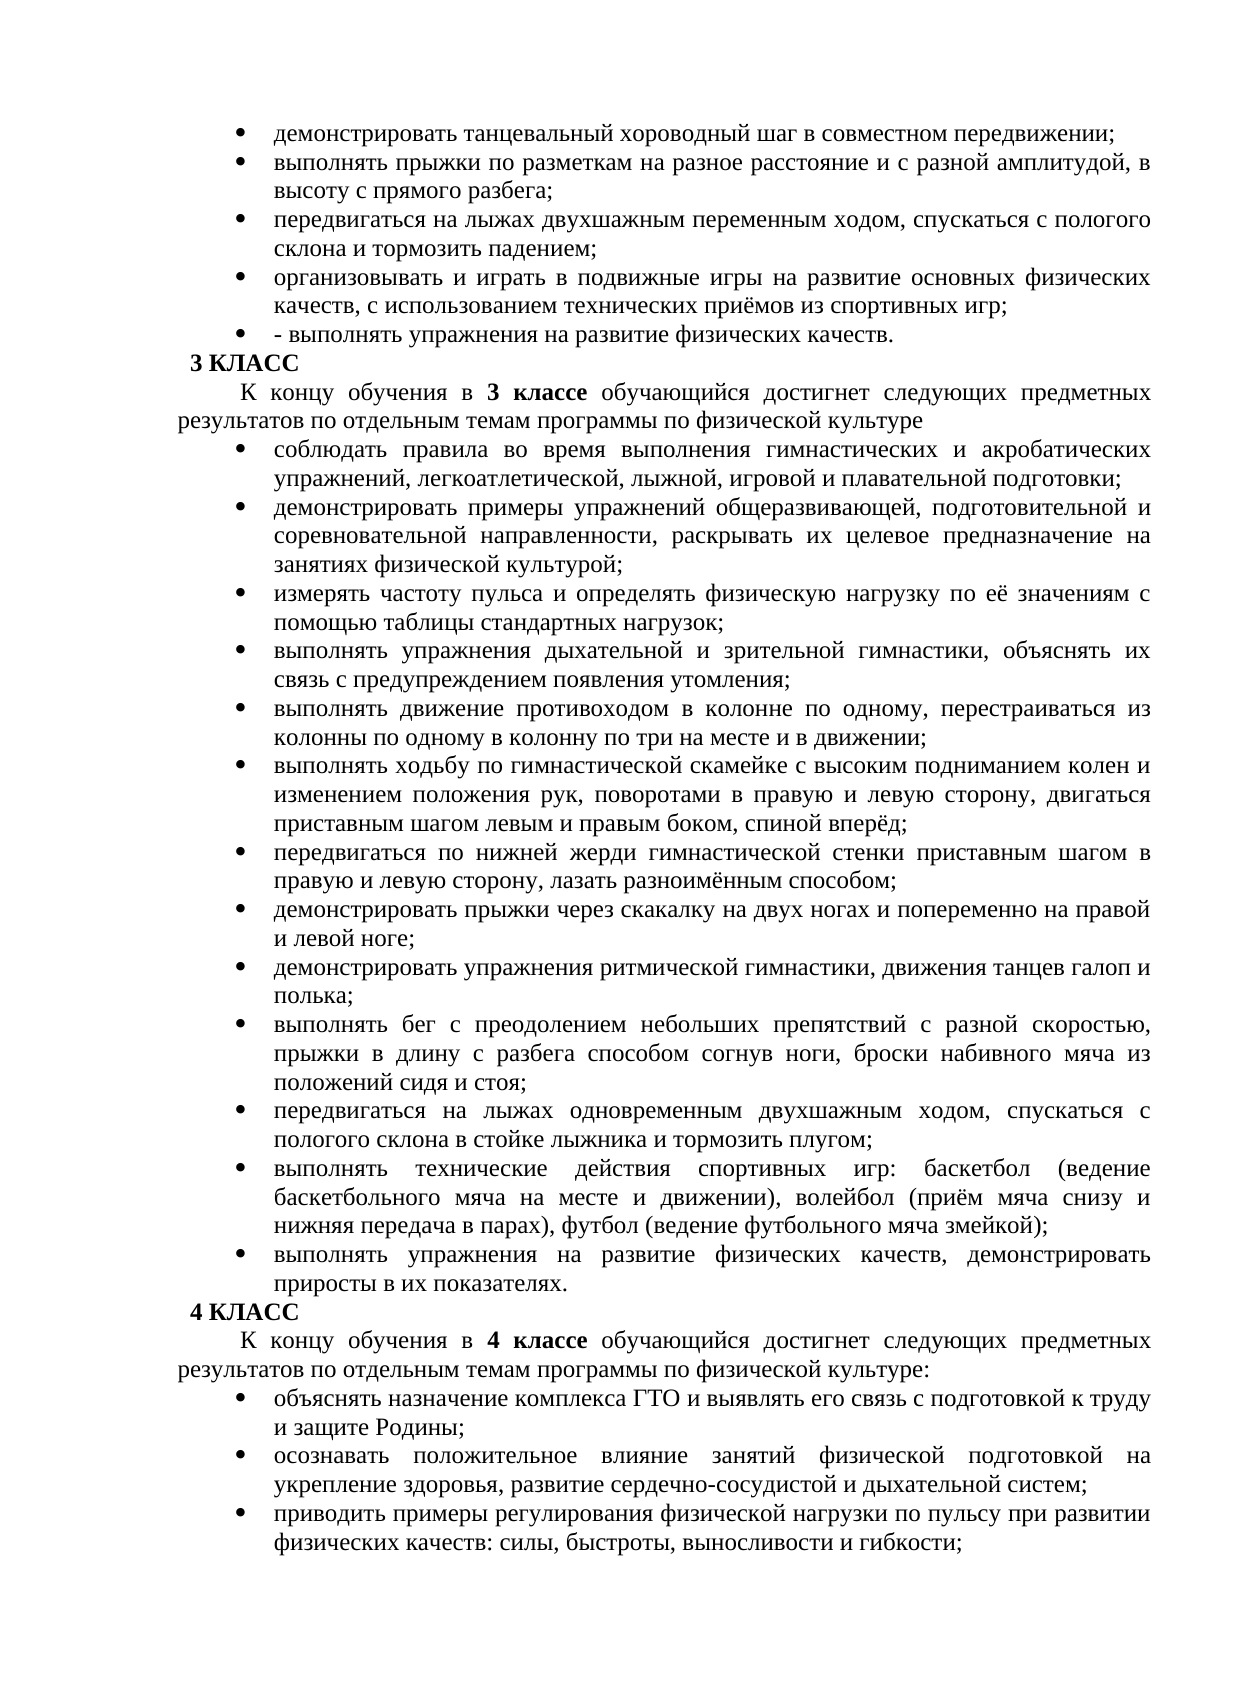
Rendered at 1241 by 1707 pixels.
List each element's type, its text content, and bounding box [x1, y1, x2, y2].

list демонстрировать прыжки через скакалку на двух ногах и попеременно на правой и левой ноге; [236, 894, 1152, 952]
list осознавать положительное влияние занятий физической подготовкой на укрепление здоровья, развитие сердечно-сосудистой и дыхательной систем; [236, 1441, 1152, 1498]
list передвигаться по нижней жерди гимнастической стенки приставным шагом в правую и левую сторону, лазать разноимённым способом; [236, 837, 1152, 894]
list передвигаться на лыжах одновременным двухшажным ходом, спускаться с пологого склона в стойке лыжника и тормозить плугом; [236, 1096, 1152, 1153]
list выполнять прыжки по разметкам на разное расстояние и с разной амплитудой, в высоту с прямого разбега; [236, 147, 1152, 204]
list - выполнять упражнения на развитие физических качеств. [236, 319, 1152, 348]
list приводить примеры регулирования физической нагрузки по пульсу при развитии физических качеств: силы, быстроты, выносливости и гибкости; [236, 1498, 1152, 1556]
list демонстрировать упражнения ритмической гимнастики, движения танцев галоп и полька; [236, 952, 1152, 1009]
text 3 КЛАСС [190, 348, 1152, 377]
text К концу обучения в 4 классе обучающийся достигнет следующих предметных результатов по отдельным темам программы по физической культуре: [177, 1326, 1152, 1383]
list соблюдать правила во время выполнения гимнастических и акробатических упражнений, легкоатлетической, лыжной, игровой и плавательной подготовки; [236, 434, 1152, 492]
list выполнять бег с преодолением небольших препятствий с разной скоростью, прыжки в длину с разбега способом согнув ноги, броски набивного мяча из положений сидя и стоя; [236, 1009, 1152, 1096]
list измерять частоту пульса и определять физическую нагрузку по её значениям с помощью таблицы стандартных нагрузок; [236, 578, 1152, 636]
list демонстрировать танцевальный хороводный шаг в совместном передвижении; [236, 118, 1152, 147]
list выполнять ходьбу по гимнастической скамейке с высоким подниманием колен и изменением положения рук, поворотами в правую и левую сторону, двигаться приставным шагом левым и правым боком, спиной вперёд; [236, 751, 1152, 837]
list передвигаться на лыжах двухшажным переменным ходом, спускаться с пологого склона и тормозить падением; [236, 204, 1152, 262]
list организовывать и играть в подвижные игры на развитие основных физических качеств, с использованием технических приёмов из спортивных игр; [236, 262, 1152, 319]
list выполнять упражнения на развитие физических качеств, демонстрировать приросты в их показателях. [236, 1239, 1152, 1297]
list выполнять технические действия спортивных игр: баскетбол (ведение баскетбольного мяча на месте и движении), волейбол (приём мяча снизу и нижняя передача в парах), футбол (ведение футбольного мяча змейкой); [236, 1153, 1152, 1239]
text 4 КЛАСС [190, 1297, 1152, 1326]
list выполнять движение противоходом в колонне по одному, перестраиваться из колонны по одному в колонну по три на месте и в движении; [236, 693, 1152, 751]
list демонстрировать примеры упражнений общеразвивающей, подготовительной и соревновательной направленности, раскрывать их целевое предназначение на занятиях физической культурой; [236, 492, 1152, 578]
list выполнять упражнения дыхательной и зрительной гимнастики, объяснять их связь с предупреждением появления утомления; [236, 636, 1152, 693]
text К концу обучения в 3 классе обучающийся достигнет следующих предметных результатов по отдельным темам программы по физической культуре [177, 377, 1152, 434]
list объяснять назначение комплекса ГТО и выявлять его связь с подготовкой к труду и защите Родины; [236, 1383, 1152, 1441]
